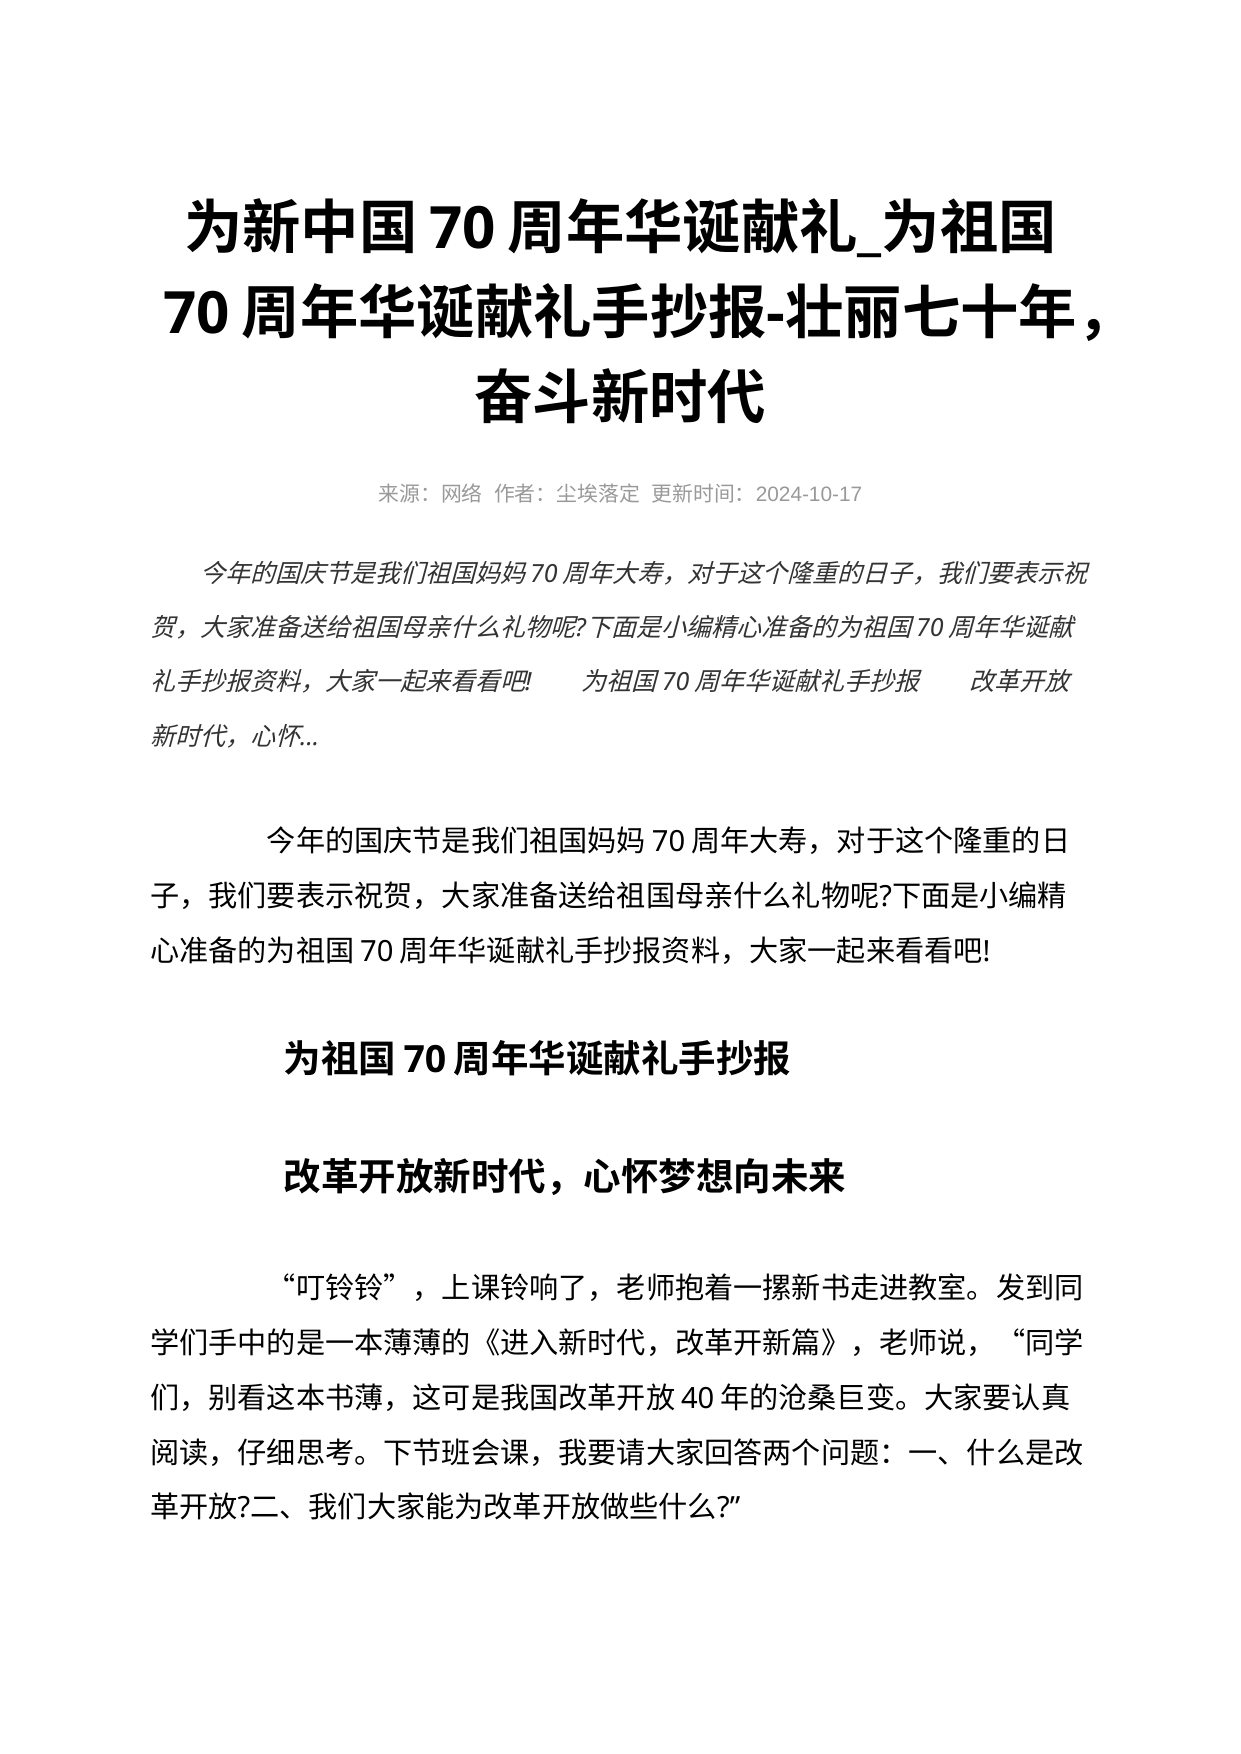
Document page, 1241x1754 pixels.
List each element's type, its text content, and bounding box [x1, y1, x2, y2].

subtitle 为新中国70周年华诞献礼_为祖国70周年华诞献礼手抄报-壮丽七十年，奋斗新时代 [150, 181, 1090, 435]
text 今年的国庆节是我们祖国妈妈70周年大寿，对于这个隆重的日子，我们要表示祝贺，大家准备送给祖国母亲什么礼物呢?下面是小编精心准备的为祖国70周年华诞献礼手抄报资料，大家一起来看看吧! 为祖国70周年华诞献礼手抄报 改革开放新时代，心怀... [150, 553, 1090, 752]
text 改革开放新时代，心怀梦想向未来 [150, 1147, 1090, 1201]
text 为祖国70周年华诞献礼手抄报 [150, 1029, 1090, 1084]
text 来源：网络 作者：尘埃落定 更新时间：2024-10-17 [150, 482, 1090, 506]
text “叮铃铃”，上课铃响了，老师抱着一摞新书走进教室。发到同学们手中的是一本薄薄的《进入新时代，改革开新篇》，老师说，“同学们，别看这本书薄，这可是我国改革开放40年的沧桑巨变。大家要认真阅读，仔细思考。下节班会课，我要请大家回答两个问题：一、什么是改革开放?二、我们大家能为改革开放做些什么?” [150, 1264, 1090, 1526]
text 今年的国庆节是我们祖国妈妈70周年大寿，对于这个隆重的日子，我们要表示祝贺，大家准备送给祖国母亲什么礼物呢?下面是小编精心准备的为祖国70周年华诞献礼手抄报资料，大家一起来看看吧! [150, 817, 1090, 970]
